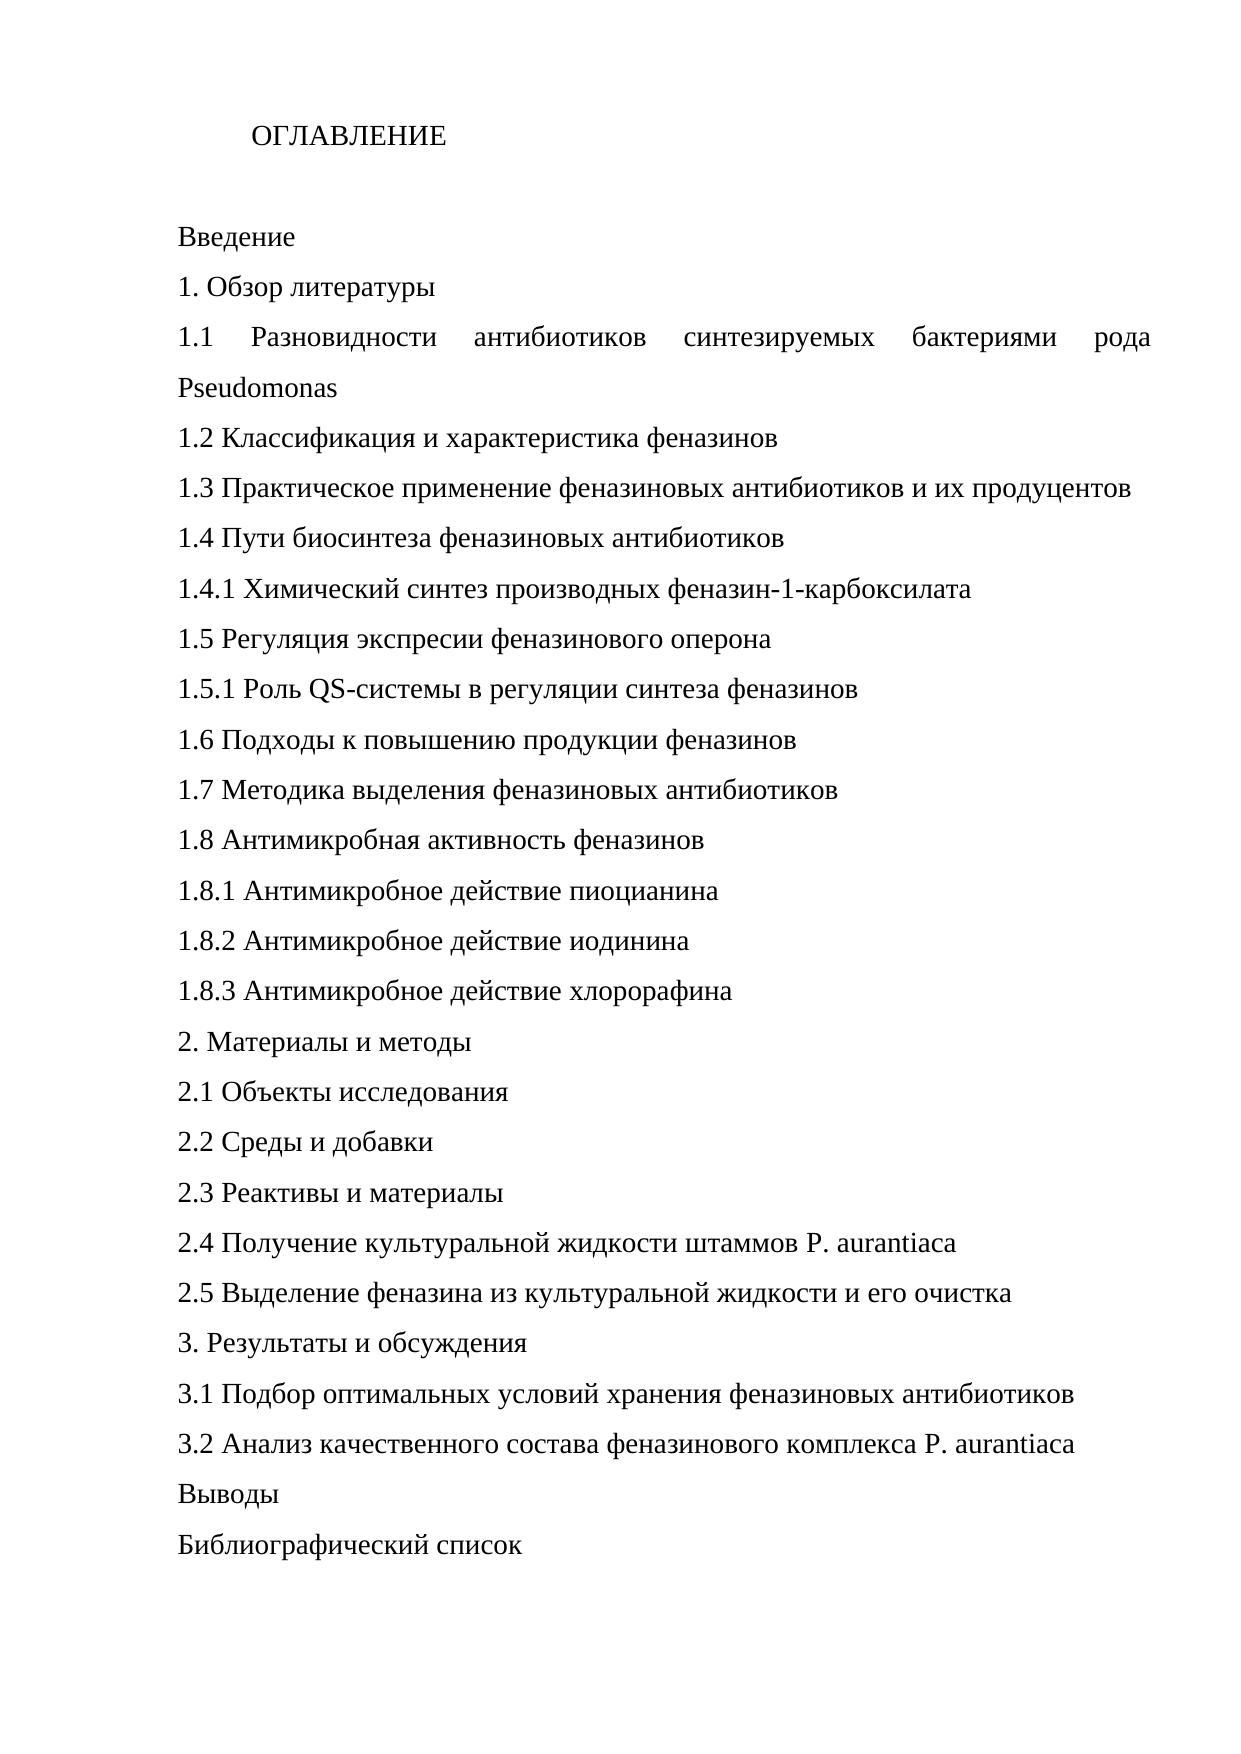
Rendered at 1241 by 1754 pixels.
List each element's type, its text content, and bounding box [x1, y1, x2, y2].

text 3. Результаты и обсуждения [177, 1326, 1152, 1359]
text Введение [177, 219, 1152, 252]
text 2. Материалы и методы [177, 1024, 1152, 1057]
text 2.5 Выделение феназина из культуральной жидкости и его очистка [177, 1275, 1152, 1309]
text 2.2 Среды и добавки [177, 1124, 1152, 1158]
text 1.6 Подходы к повышению продукции феназинов [177, 722, 1152, 755]
text 1.8.2 Антимикробное действие иодинина [177, 923, 1152, 957]
text ОГЛАВЛЕНИЕ [177, 118, 1152, 152]
text 2.1 Объекты исследования [177, 1074, 1152, 1108]
text 3.1 Подбор оптимальных условий хранения феназиновых антибиотиков [177, 1376, 1152, 1409]
text 1.8 Антимикробная активность феназинов [177, 822, 1152, 856]
text 1.8.3 Антимикробное действие хлорорафина [177, 973, 1152, 1007]
text 1.5.1 Роль QS-системы в регуляции синтеза феназинов [177, 672, 1152, 705]
text Библиографический список [177, 1527, 1152, 1560]
text 1.2 Классификация и характеристика феназинов [177, 420, 1152, 453]
text 3.2 Анализ качественного состава феназинового комплекса P. aurantiaca [177, 1426, 1152, 1460]
text 1.4 Пути биосинтеза феназиновых антибиотиков [177, 521, 1152, 554]
text 1.3 Практическое применение феназиновых антибиотиков и их продуцентов [177, 470, 1152, 504]
text Выводы [177, 1477, 1152, 1510]
text 1.4.1 Химический синтез производных феназин-1-карбоксилата [177, 571, 1152, 604]
text 2.4 Получение культуральной жидкости штаммов P. aurantiaca [177, 1225, 1152, 1258]
text 2.3 Реактивы и материалы [177, 1175, 1152, 1208]
text 1.8.1 Антимикробное действие пиоцианина [177, 873, 1152, 906]
text 1.5 Регуляция экспресии феназинового оперона [177, 621, 1152, 655]
text 1. Обзор литературы [177, 269, 1152, 303]
text 1.1 Разновидности антибиотиков синтезируемых бактериями рода Pseudomonas [177, 319, 1152, 403]
text 1.7 Методика выделения феназиновых антибиотиков [177, 772, 1152, 806]
